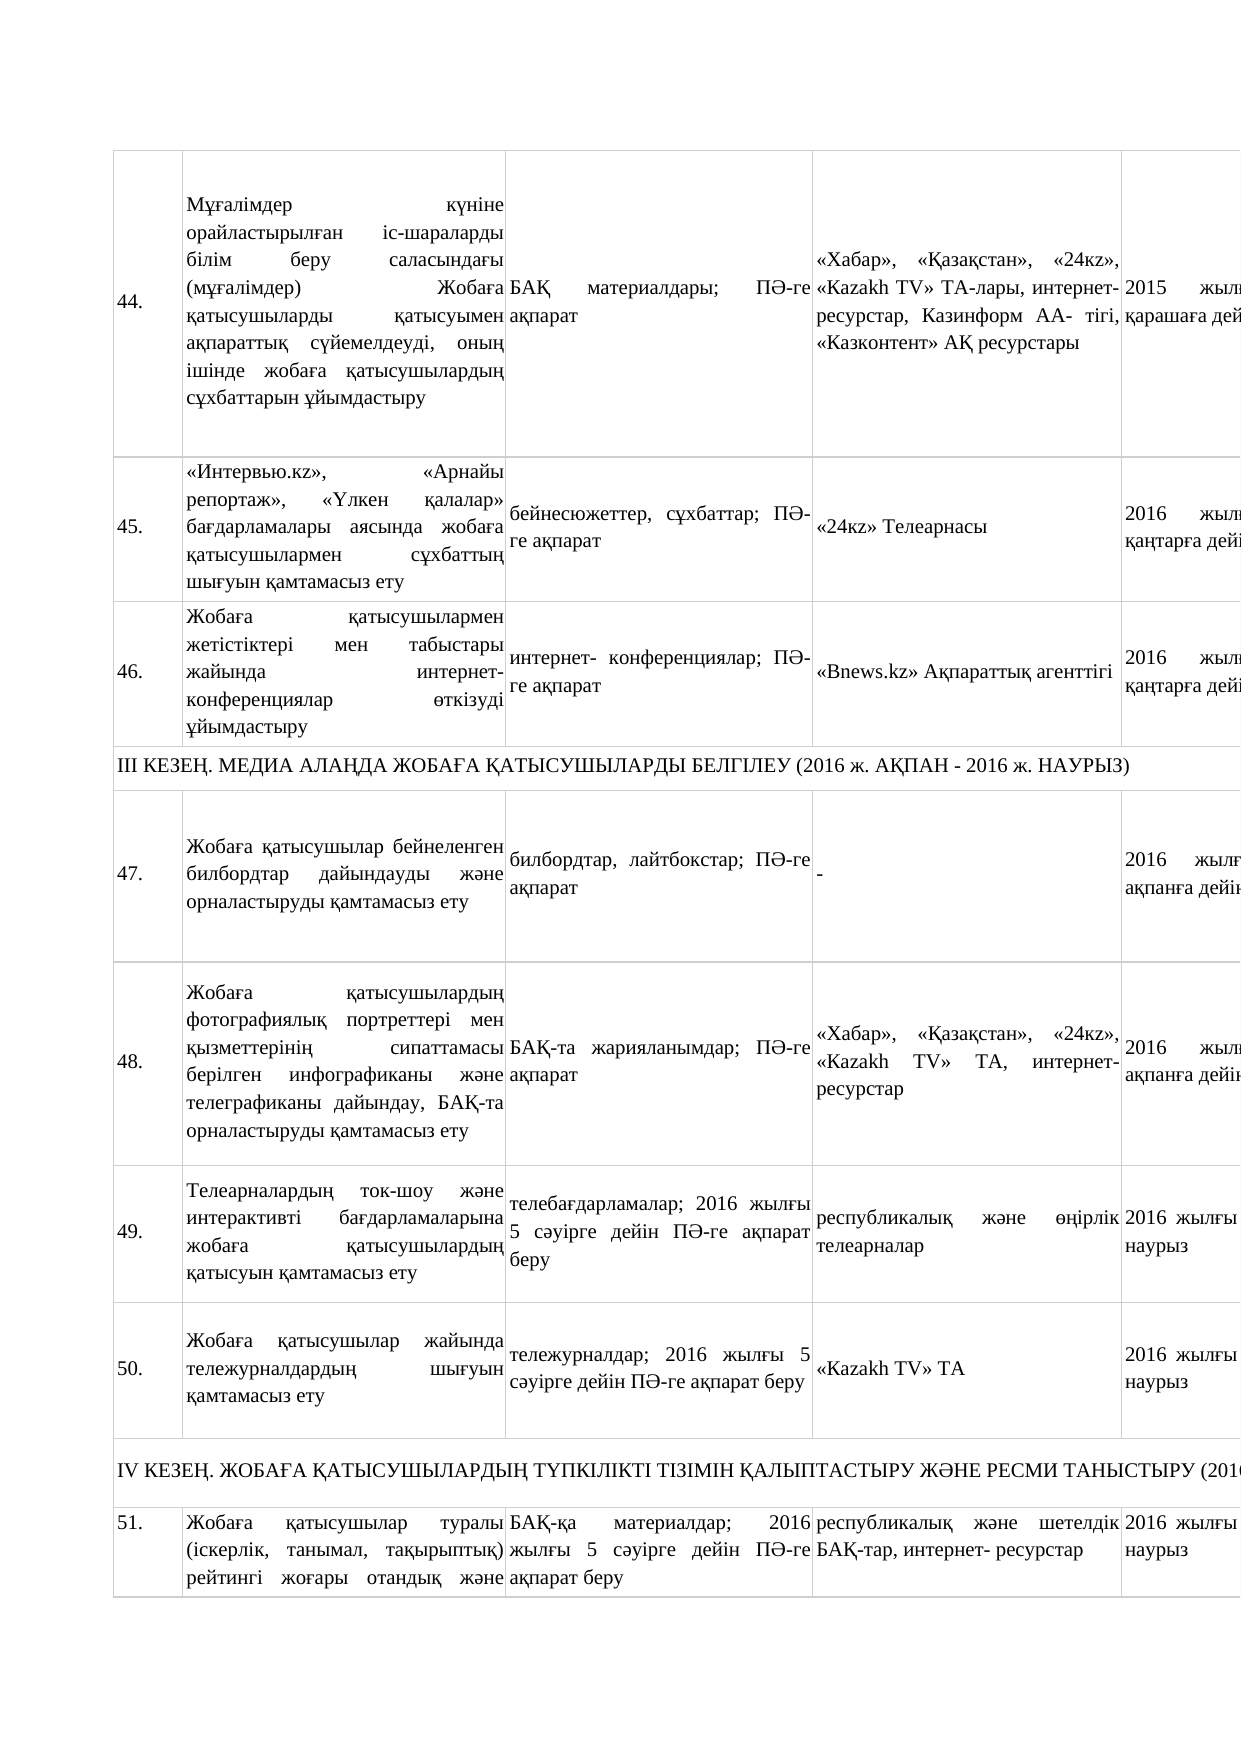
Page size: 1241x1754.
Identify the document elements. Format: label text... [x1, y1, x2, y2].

table_cell телебағдарламалар; 2016 жылғы 5 сәуірге дейін ПӘ-ге ақпарат беру [506, 1166, 812, 1302]
table_cell 2016 жылғы ақпан-наурыз [1122, 1166, 1240, 1302]
table_cell III КЕЗЕҢ. МЕДИА АЛАҢДА ЖОБАҒА ҚАТЫСУШЫЛАРДЫ БЕЛГІЛЕУ (2016 ж. АҚПАН - 2016 ж. НАУРЫЗ) [114, 747, 1240, 789]
table_cell Жобаға қатысушылар жайында тележурналдардың шығуын қамтамасыз ету [183, 1303, 505, 1438]
table_cell Жобаға қатысушылармен жетістіктері мен табыстары жайында интернет- конференциялар өткізуді ұйымдастыру [183, 602, 505, 746]
table_cell 2016 жылғы ақпан-наурыз [1122, 1303, 1240, 1438]
table_cell 2016 жылғы 20 ақпанға дейін [1122, 791, 1240, 961]
table_cell «Каzakh ТV» ТА [813, 1303, 1121, 1438]
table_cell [813, 1508, 1121, 1596]
table_cell «Bnews.kz» Ақпараттық агенттігі [813, 602, 1121, 746]
table_cell «24кz» Телеарнасы [813, 458, 1121, 601]
table_cell 2016 жылғы 5 қаңтарға дейін [1122, 458, 1240, 601]
table_cell 2015 жылғы 5 қарашаға дейін [1122, 151, 1240, 456]
table_cell тележурналдар; 2016 жылғы 5 сәуірге дейін ПӘ-ге ақпарат беру [506, 1303, 812, 1438]
table_cell 2016 жылғы 5 қаңтарға дейін [1122, 602, 1240, 746]
table_cell республикалық және өңірлік телеарналар [813, 1166, 1121, 1302]
table_cell 47. [114, 791, 182, 961]
table_cell 48. [114, 963, 182, 1164]
table_cell билбордтар, лайтбокстар; ПӘ-ге ақпарат [506, 791, 812, 961]
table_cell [506, 1508, 812, 1596]
table_cell 51. [114, 1508, 182, 1596]
table_cell 2016 жылғы 5 ақпанға дейін [1122, 963, 1240, 1164]
table_cell 50. [114, 1303, 182, 1438]
table_cell 49. [114, 1166, 182, 1302]
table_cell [506, 151, 812, 456]
table_cell «Интервью.кz», «Арнайы репортаж», «Үлкен қалалар» бағдарламалары аясында жобаға қатысушылармен сұхбаттың шығуын қамтамасыз ету [183, 458, 505, 601]
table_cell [1122, 1508, 1240, 1596]
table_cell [183, 1508, 505, 1596]
table_cell Мұғалімдер күніне орайластырылған іс-шараларды білім беру саласындағы (мұғалімдер) Жобаға қатысушыларды қатысуымен ақпараттық сүйемелдеуді, оның ішінде жобаға қатысушылардың сұхбаттарын ұйымдастыру [183, 151, 505, 456]
table_cell «Хабар», «Қазақстан», «24кz», «Каzakh ТV» ТА-лары, интернет- ресурстар, Казинформ АА- тігі, «Казконтент» АҚ ресурстары [813, 151, 1121, 456]
table_cell бейнесюжеттер, сұхбаттар; ПӘ-ге ақпарат [506, 458, 812, 601]
table_cell IV КЕЗЕҢ. ЖОБАҒА ҚАТЫСУШЫЛАРДЫҢ ТҮПКІЛІКТІ ТІЗІМІН ҚАЛЫПТАСТЫРУ ЖӘНЕ РЕСМИ ТАНЫСТЫРУ (2016 ЖЫЛҒЫ ШІЛДЕ) [114, 1439, 1240, 1507]
table_cell «Хабар», «Қазақстан», «24кz», «Каzakh ТV» ТА, интернет- ресурстар [813, 963, 1121, 1164]
table_cell БАҚ-та жарияланымдар; ПӘ-ге ақпарат [506, 963, 812, 1164]
table_cell Жобаға қатысушылардың фотографиялық портреттері мен қызметтерінің сипаттамасы берілген инфографиканы және телеграфиканы дайындау, БАҚ-та орналастыруды қамтамасыз ету [183, 963, 505, 1164]
table_cell интернет- конференциялар; ПӘ-ге ақпарат [506, 602, 812, 746]
table_cell - [813, 791, 1121, 961]
table_cell Телеарналардың ток-шоу және интерактивті бағдарламаларына жобаға қатысушылардың қатысуын қамтамасыз ету [183, 1166, 505, 1302]
table_cell 45. [114, 458, 182, 601]
table_cell 44. [114, 151, 182, 456]
table_cell Жобаға қатысушылар бейнеленген билбордтар дайындауды және орналастыруды қамтамасыз ету [183, 791, 505, 961]
table_cell 46. [114, 602, 182, 746]
